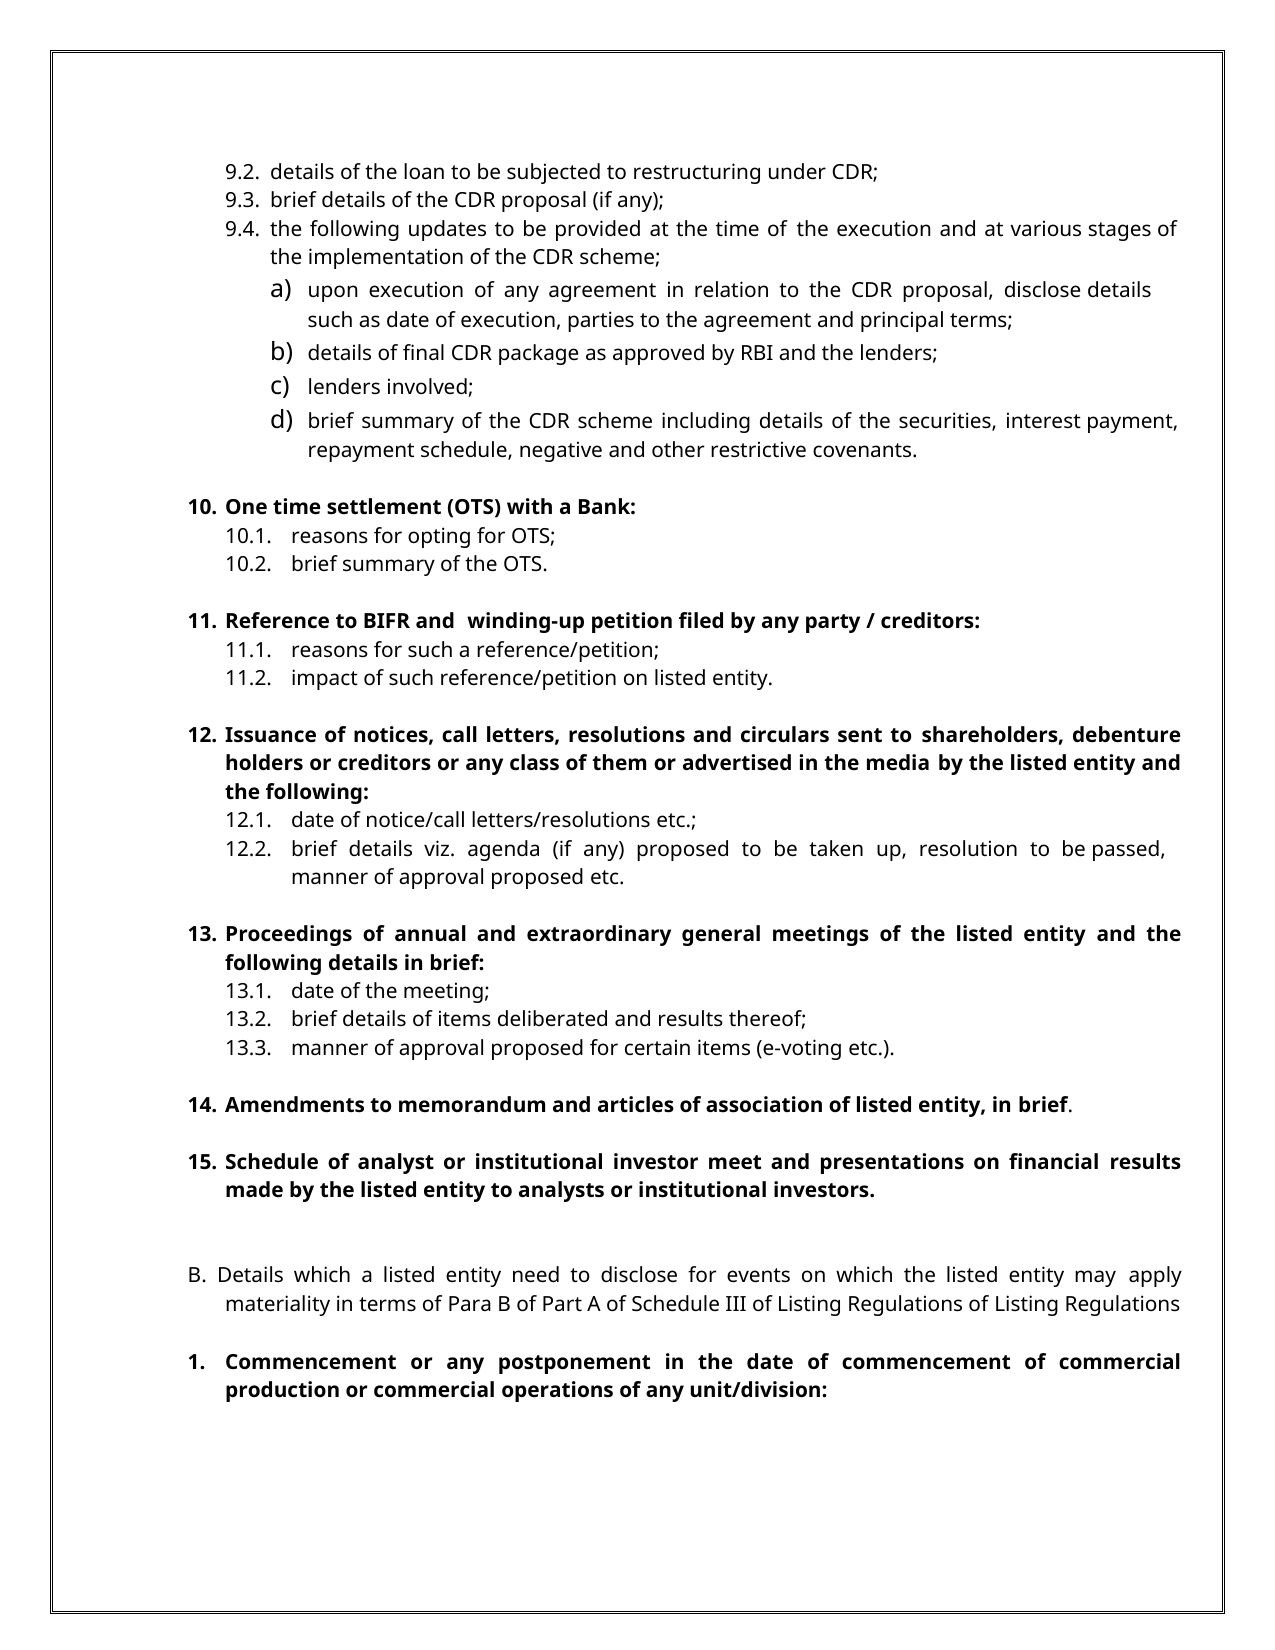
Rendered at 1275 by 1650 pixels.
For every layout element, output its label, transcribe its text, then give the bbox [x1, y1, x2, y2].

subtitle Reference to BIFR and winding-up petition filed by any party / creditors: [187, 606, 1212, 635]
list date of the meeting; [225, 976, 1212, 1004]
list brief details of items deliberated and results thereof; [225, 1004, 1212, 1033]
list details of final CDR package as approved by RBI and the lenders; [270, 333, 1212, 367]
subtitle Commencement or any postponement in the date of commencement of commercial production or commercial operations of any unit/division: [187, 1347, 1181, 1404]
list brief summary of the CDR scheme including details of the securities, interest payment, repayment schedule, negative and other restrictive covenants. [270, 402, 1181, 464]
list brief details viz. agenda (if any) proposed to be taken up, resolution to be passed, manner of approval proposed etc. [225, 834, 1181, 891]
list upon execution of any agreement in relation to the CDR proposal, disclose details such as date of execution, parties to the agreement and principal terms; [270, 271, 1181, 333]
subtitle Amendments to memorandum and articles of association of listed entity, in brief. [187, 1090, 1181, 1118]
list lenders involved; [270, 367, 1212, 402]
list Schedule of analyst or institutional investor meet and presentations on financial results made by the listed entity to analysts or institutional investors. [187, 1147, 1181, 1204]
list manner of approval proposed for certain items (e-voting etc.). [225, 1033, 1212, 1061]
list the following updates to be provided at the time of the execution and at various stages of the implementation of the CDR scheme; [225, 214, 1182, 271]
subtitle Proceedings of annual and extraordinary general meetings of the listed entity and the following details in brief: [187, 919, 1181, 976]
list brief details of the CDR proposal (if any); [225, 186, 1212, 214]
list date of notice/call letters/resolutions etc.; [225, 805, 1212, 834]
text B. Details which a listed entity need to disclose for events on which the listed entity may apply materiality in terms of Para B of Part A of Schedule III of Listing Regulations of Listing Regulations [187, 1261, 1182, 1317]
list impact of such reference/petition on listed entity. [225, 663, 1212, 692]
subtitle One time settlement (OTS) with a Bank: [187, 492, 1212, 521]
subtitle Issuance of notices, call letters, resolutions and circulars sent to shareholders, debenture holders or creditors or any class of them or advertised in the media by the listed entity and the following: [187, 720, 1181, 805]
list reasons for opting for OTS; [225, 521, 1212, 549]
list brief summary of the OTS. [225, 549, 1212, 578]
list details of the loan to be subjected to restructuring under CDR; [225, 157, 1212, 186]
list reasons for such a reference/petition; [225, 635, 1212, 663]
